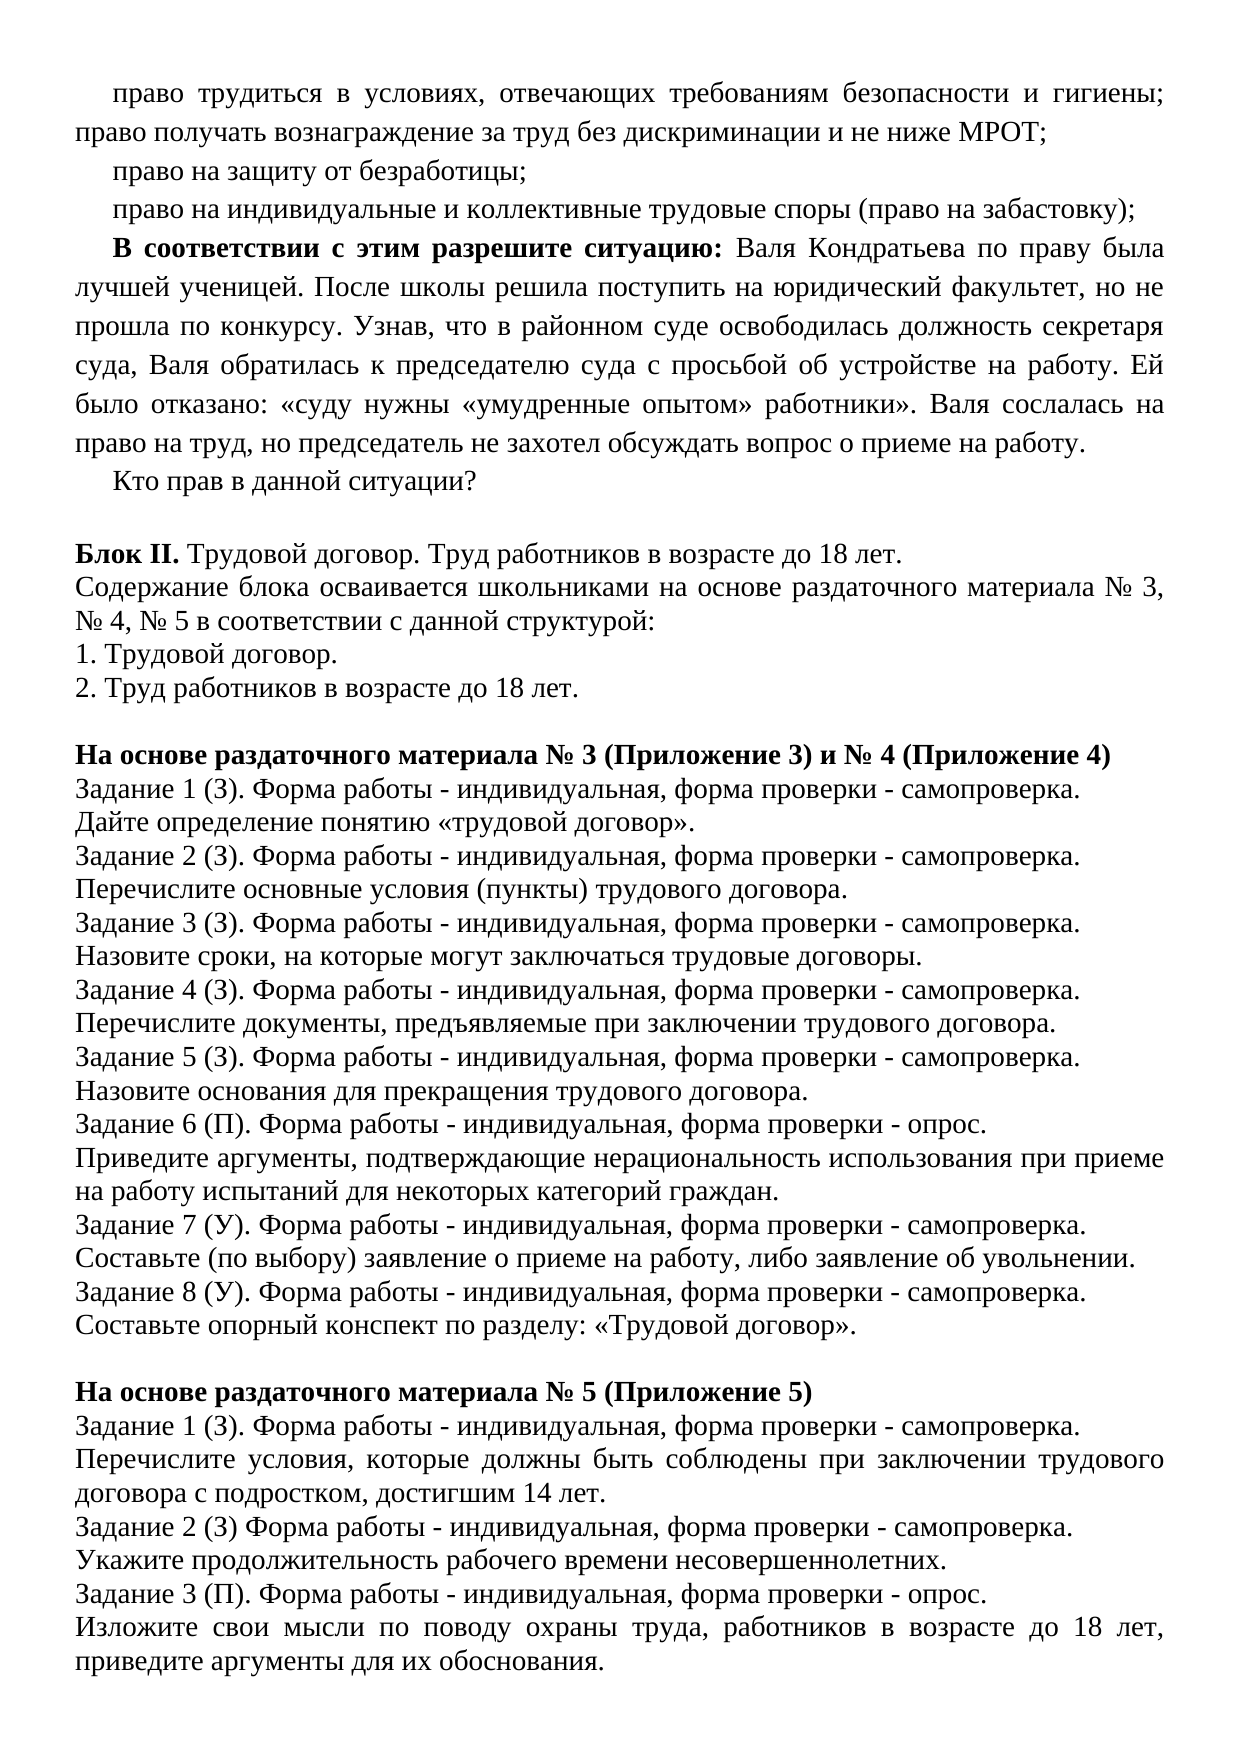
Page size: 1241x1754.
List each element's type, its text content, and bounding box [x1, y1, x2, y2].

text Дайте определение понятию «трудовой договор». [75, 804, 1165, 838]
text Задание 4 (З). Форма работы - индивидуальная, форма проверки - самопроверка. [75, 972, 1165, 1006]
text Задание 2 (З). Форма работы - индивидуальная, форма проверки - самопроверка. [75, 838, 1165, 871]
text Приведите аргументы, подтверждающие нерациональность использования при приеме на работу испытаний для некоторых категорий граждан. [75, 1140, 1165, 1207]
text Задание 8 (У). Форма работы - индивидуальная, форма проверки - самопроверка. [75, 1274, 1165, 1307]
text В соответствии с этим разрешите ситуацию: Валя Кондратьева по праву была лучшей ученицей. После школы решила поступить на юридический факультет, но не прошла по конкурсу. Узнав, что в районном суде освободилась должность секретаря суда, Валя обратилась к председателю суда с просьбой об устройстве на работу. Ей было отказано: «суду нужны «умудренные опытом» работники». Валя сослалась на право на труд, но председатель не захотел обсуждать вопрос о приеме на работу. [75, 230, 1165, 458]
text Задание 1 (З). Форма работы - индивидуальная, форма проверки - самопроверка. [75, 771, 1165, 804]
text 2. Труд работников в возрасте до 18 лет. [75, 670, 1165, 704]
text Перечислите условия, которые должны быть соблюдены при заключении трудового договора с подростком, достигшим 14 лет. [75, 1442, 1165, 1509]
text Задание 1 (З). Форма работы - индивидуальная, форма проверки - самопроверка. [75, 1408, 1165, 1442]
text 1. Трудовой договор. [75, 637, 1165, 670]
text право на индивидуальные и коллективные трудовые споры (право на забастовку); [75, 192, 1165, 225]
text Укажите продолжительность рабочего времени несовершеннолетних. [75, 1542, 1165, 1576]
text Задание 2 (З) Форма работы - индивидуальная, форма проверки - самопроверка. [75, 1509, 1165, 1542]
text Задание 6 (П). Форма работы - индивидуальная, форма проверки - опрос. [75, 1106, 1165, 1140]
text Блок II. Трудовой договор. Труд работников в возрасте до 18 лет. [75, 536, 1165, 569]
text право трудиться в условиях, отвечающих требованиям безопасности и гигиены; право получать вознаграждение за труд без дискриминации и не ниже МРОТ; [75, 75, 1165, 147]
text Содержание блока осваивается школьниками на основе раздаточного материала № 3, № 4, № 5 в соответствии с данной структурой: [75, 569, 1165, 637]
text Перечислите основные условия (пункты) трудового договора. [75, 871, 1165, 905]
text Задание 3 (П). Форма работы - индивидуальная, форма проверки - опрос. [75, 1576, 1165, 1609]
text право на защиту от безработицы; [75, 153, 1165, 186]
text Перечислите документы, предъявляемые при заключении трудового договора. [75, 1006, 1165, 1039]
text На основе раздаточного материала № 5 (Приложение 5) [75, 1374, 1165, 1408]
text На основе раздаточного материала № 3 (Приложение 3) и № 4 (Приложение 4) [75, 737, 1165, 771]
text Назовите сроки, на которые могут заключаться трудовые договоры. [75, 938, 1165, 972]
text Назовите основания для прекращения трудового договора. [75, 1073, 1165, 1106]
text Задание 7 (У). Форма работы - индивидуальная, форма проверки - самопроверка. [75, 1207, 1165, 1240]
text Задание 5 (З). Форма работы - индивидуальная, форма проверки - самопроверка. [75, 1039, 1165, 1073]
text Изложите свои мысли по поводу охраны труда, работников в возрасте до 18 лет, приведите аргументы для их обоснования. [75, 1609, 1165, 1676]
text Задание 3 (З). Форма работы - индивидуальная, форма проверки - самопроверка. [75, 905, 1165, 938]
text Составьте (по выбору) заявление о приеме на работу, либо заявление об увольнении. [75, 1240, 1165, 1274]
text Составьте опорный конспект по разделу: «Трудовой договор». [75, 1307, 1165, 1341]
text Кто прав в данной ситуации? [75, 463, 1165, 497]
